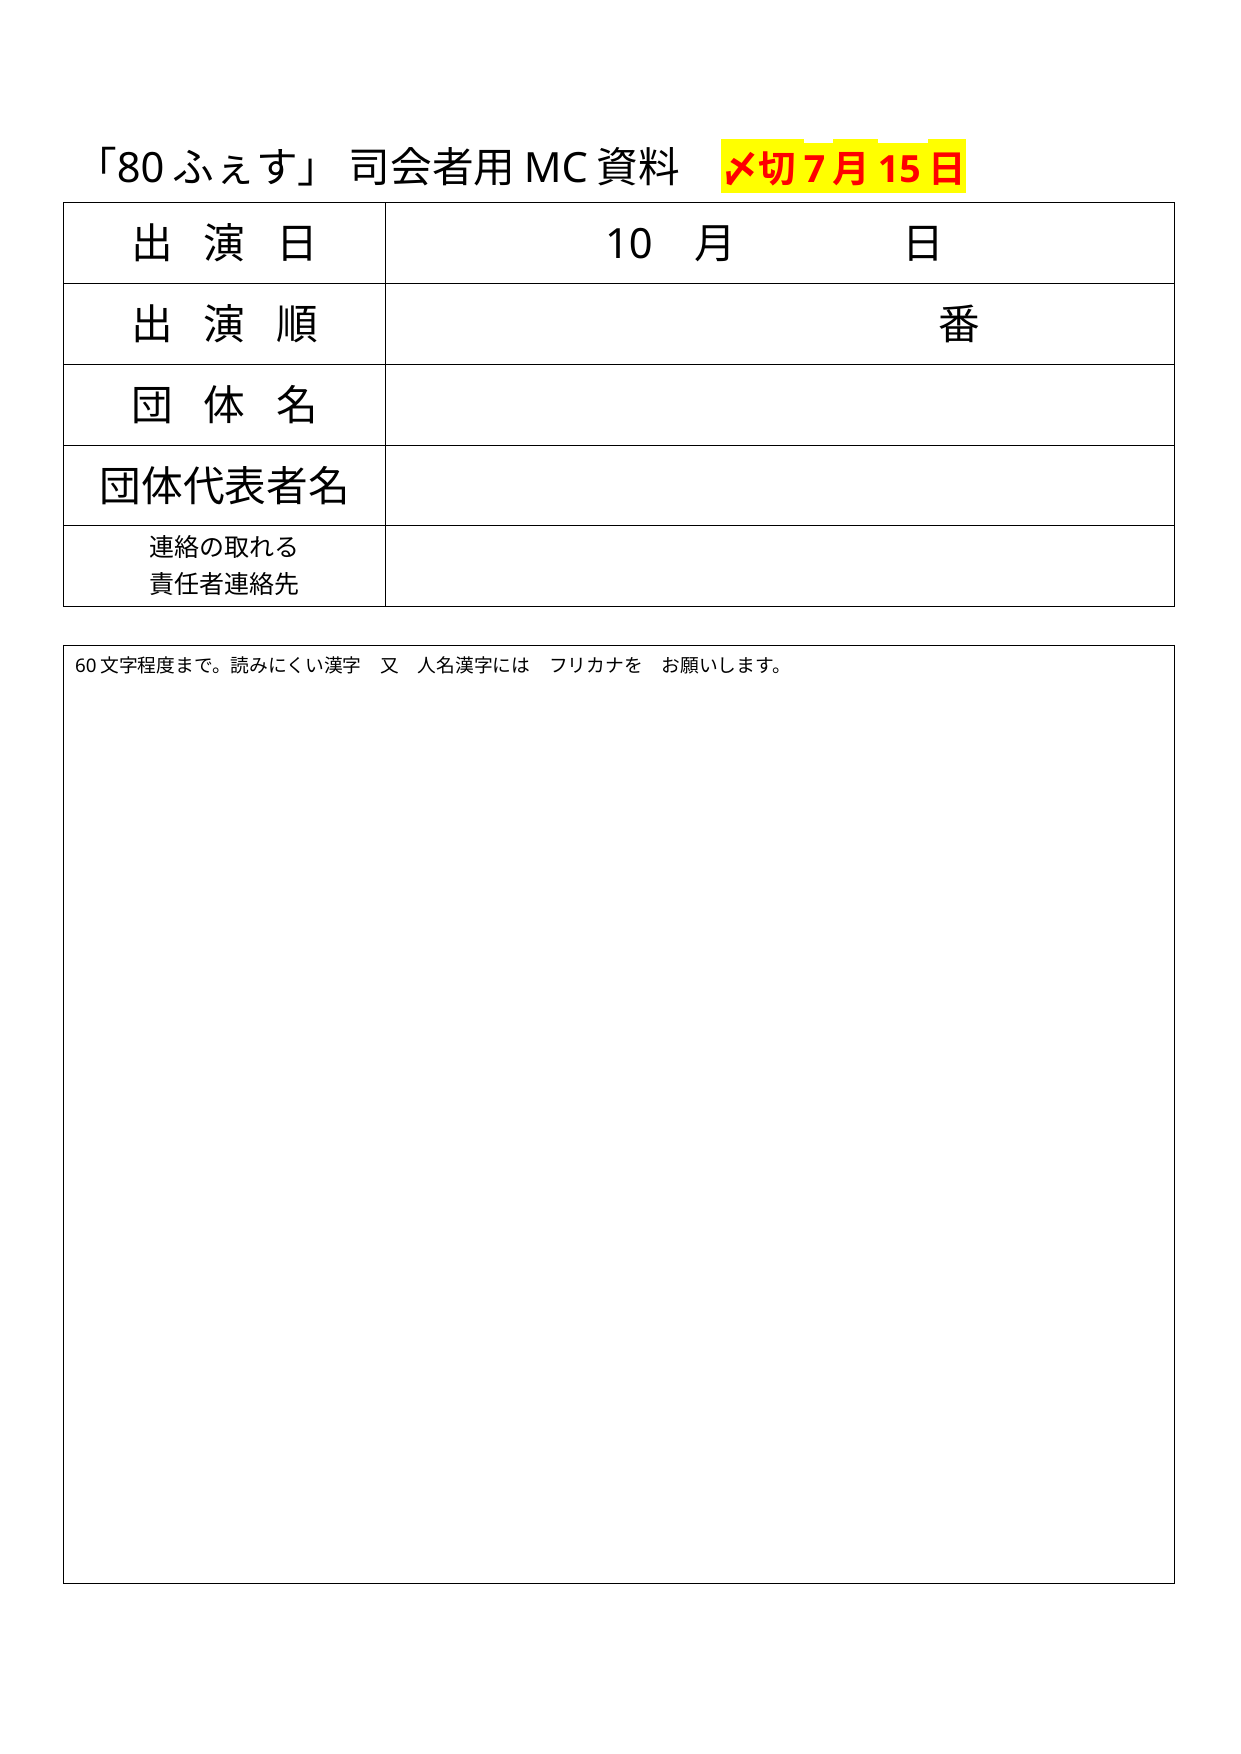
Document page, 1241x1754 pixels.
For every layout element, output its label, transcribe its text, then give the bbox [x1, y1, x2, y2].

table_cell 団体名 [64, 365, 385, 444]
table_cell [386, 526, 1174, 606]
text 「80ふぇす」 司会者用MC資料 〆切7月15日 [75, 127, 1165, 202]
table_cell 団体代表者名 [64, 446, 385, 525]
table_cell 連絡の取れる 責任者連絡先 [64, 526, 385, 606]
table_header 10 月 日 [386, 203, 1174, 283]
table_cell [386, 365, 1174, 444]
table_cell 出演順 [64, 284, 385, 364]
table_header 出演日 [64, 203, 385, 283]
table_cell 番 [386, 284, 1174, 364]
table_header 60文字程度まで。読みにくい漢字 又 人名漢字には フリカナを お願いします。 [64, 646, 1174, 1583]
table_cell [386, 446, 1174, 525]
